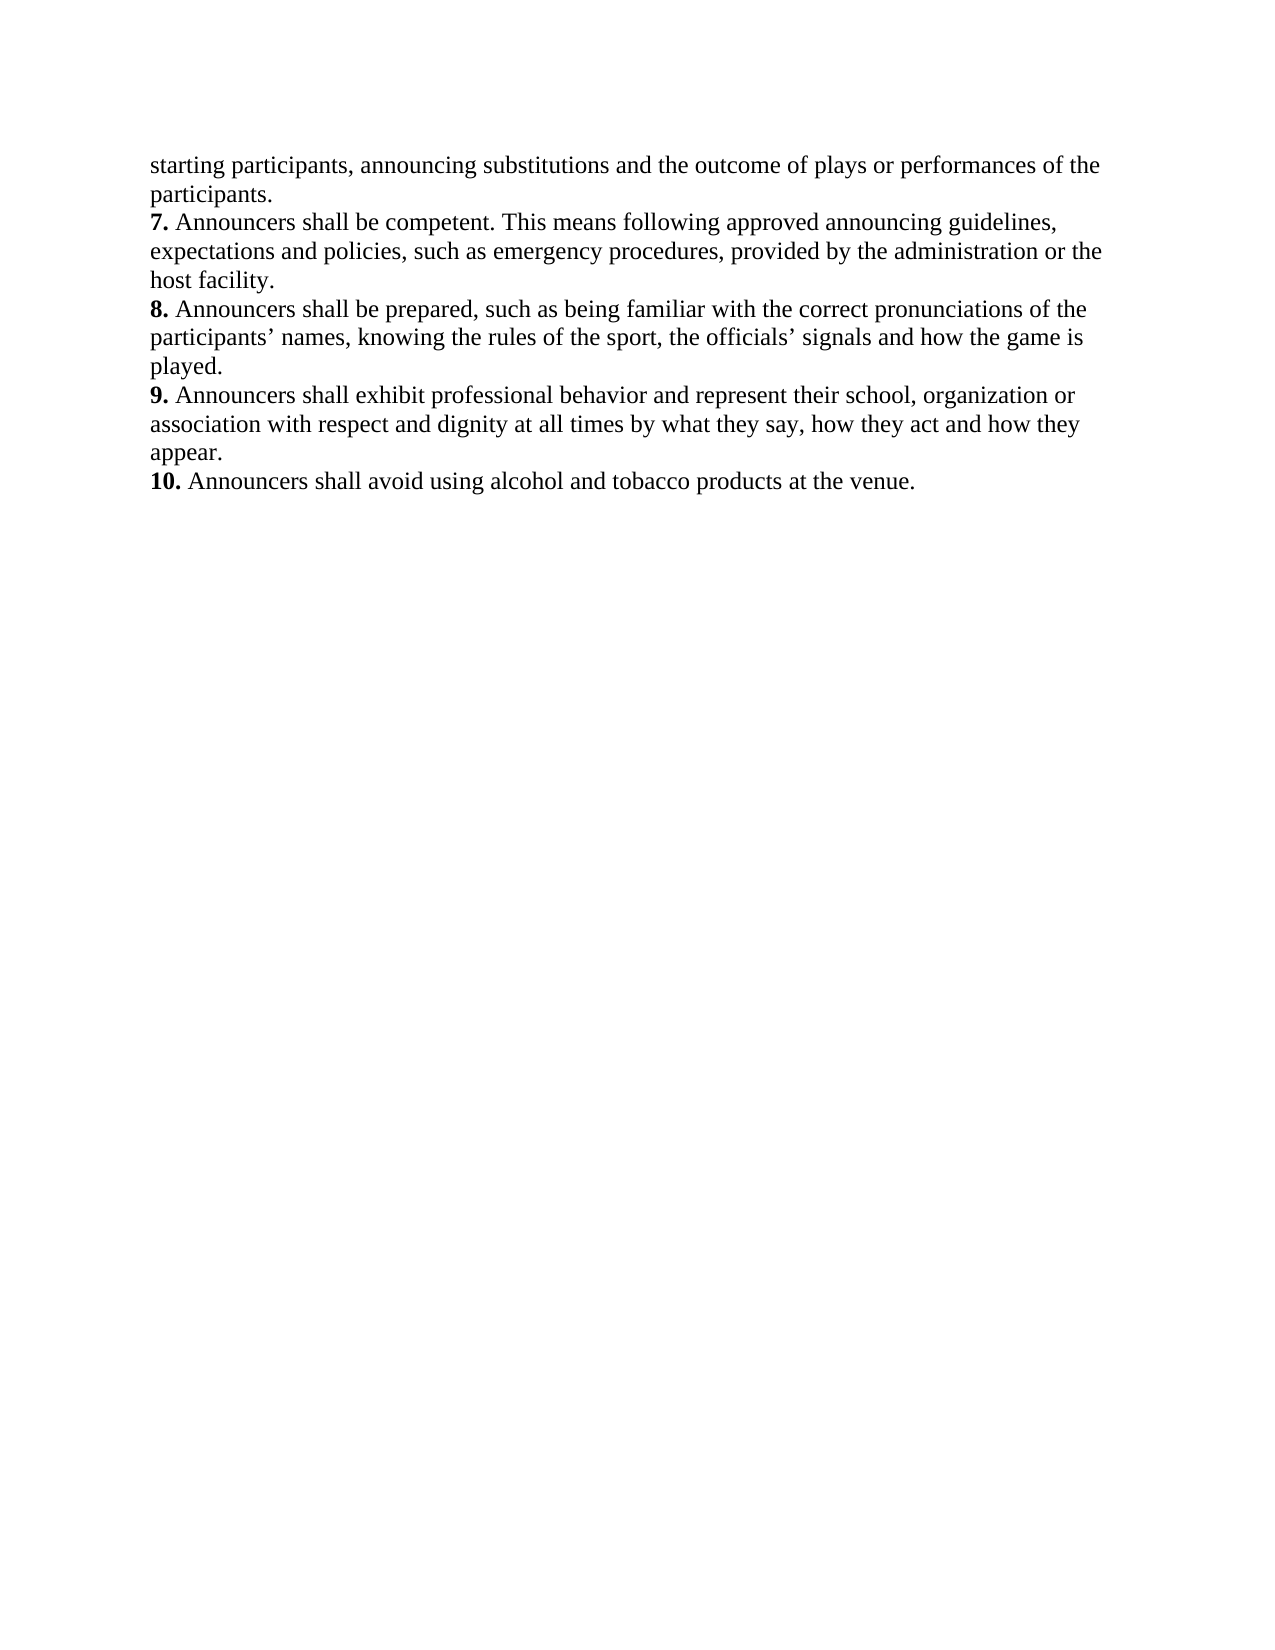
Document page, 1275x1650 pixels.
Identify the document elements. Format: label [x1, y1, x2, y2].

text [150, 150, 1125, 495]
